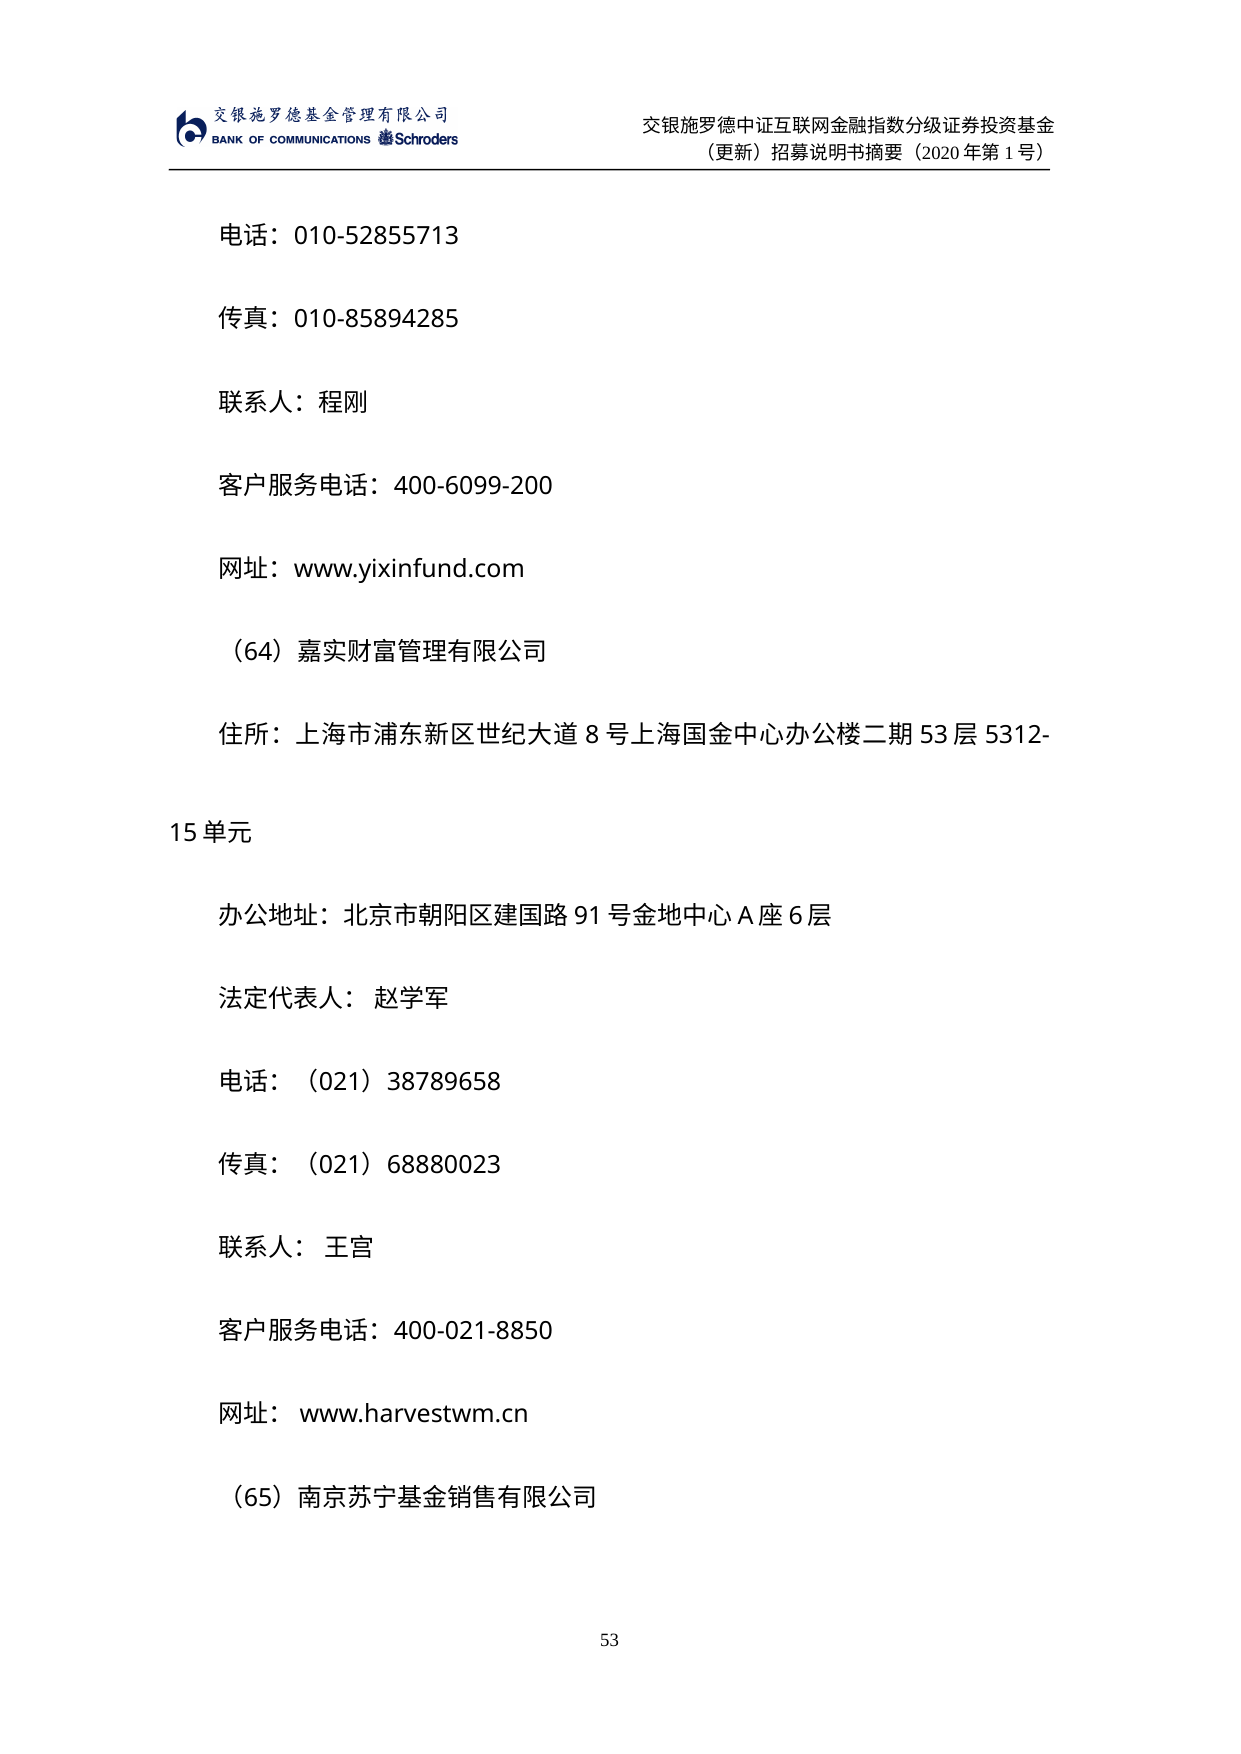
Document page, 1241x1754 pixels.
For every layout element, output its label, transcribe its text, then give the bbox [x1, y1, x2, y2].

text 办公地址：北京市朝阳区建国路91号金地中心A座6层 [169, 881, 1050, 946]
text 客户服务电话：400-6099-200 [169, 451, 1050, 516]
text （64）嘉实财富管理有限公司 [169, 617, 1050, 682]
text 网址： www.harvestwm.cn [169, 1379, 1050, 1444]
text 联系人： 王宫 [169, 1213, 1050, 1278]
text 联系人：程刚 [169, 368, 1050, 433]
text 客户服务电话：400-021-8850 [169, 1296, 1050, 1361]
text 电话：（021）38789658 [169, 1047, 1050, 1112]
text （65）南京苏宁基金销售有限公司 [169, 1463, 1050, 1528]
text 法定代表人： 赵学军 [169, 964, 1050, 1029]
text 电话：010-52855713 [169, 201, 1050, 266]
picture [176, 107, 458, 147]
text 住所：上海市浦东新区世纪大道8号上海国金中心办公楼二期53层5312-15单元 [169, 700, 1050, 863]
text 网址：www.yixinfund.com [169, 534, 1050, 599]
text 传真：010-85894285 [169, 284, 1050, 349]
text 传真：（021）68880023 [169, 1130, 1050, 1195]
